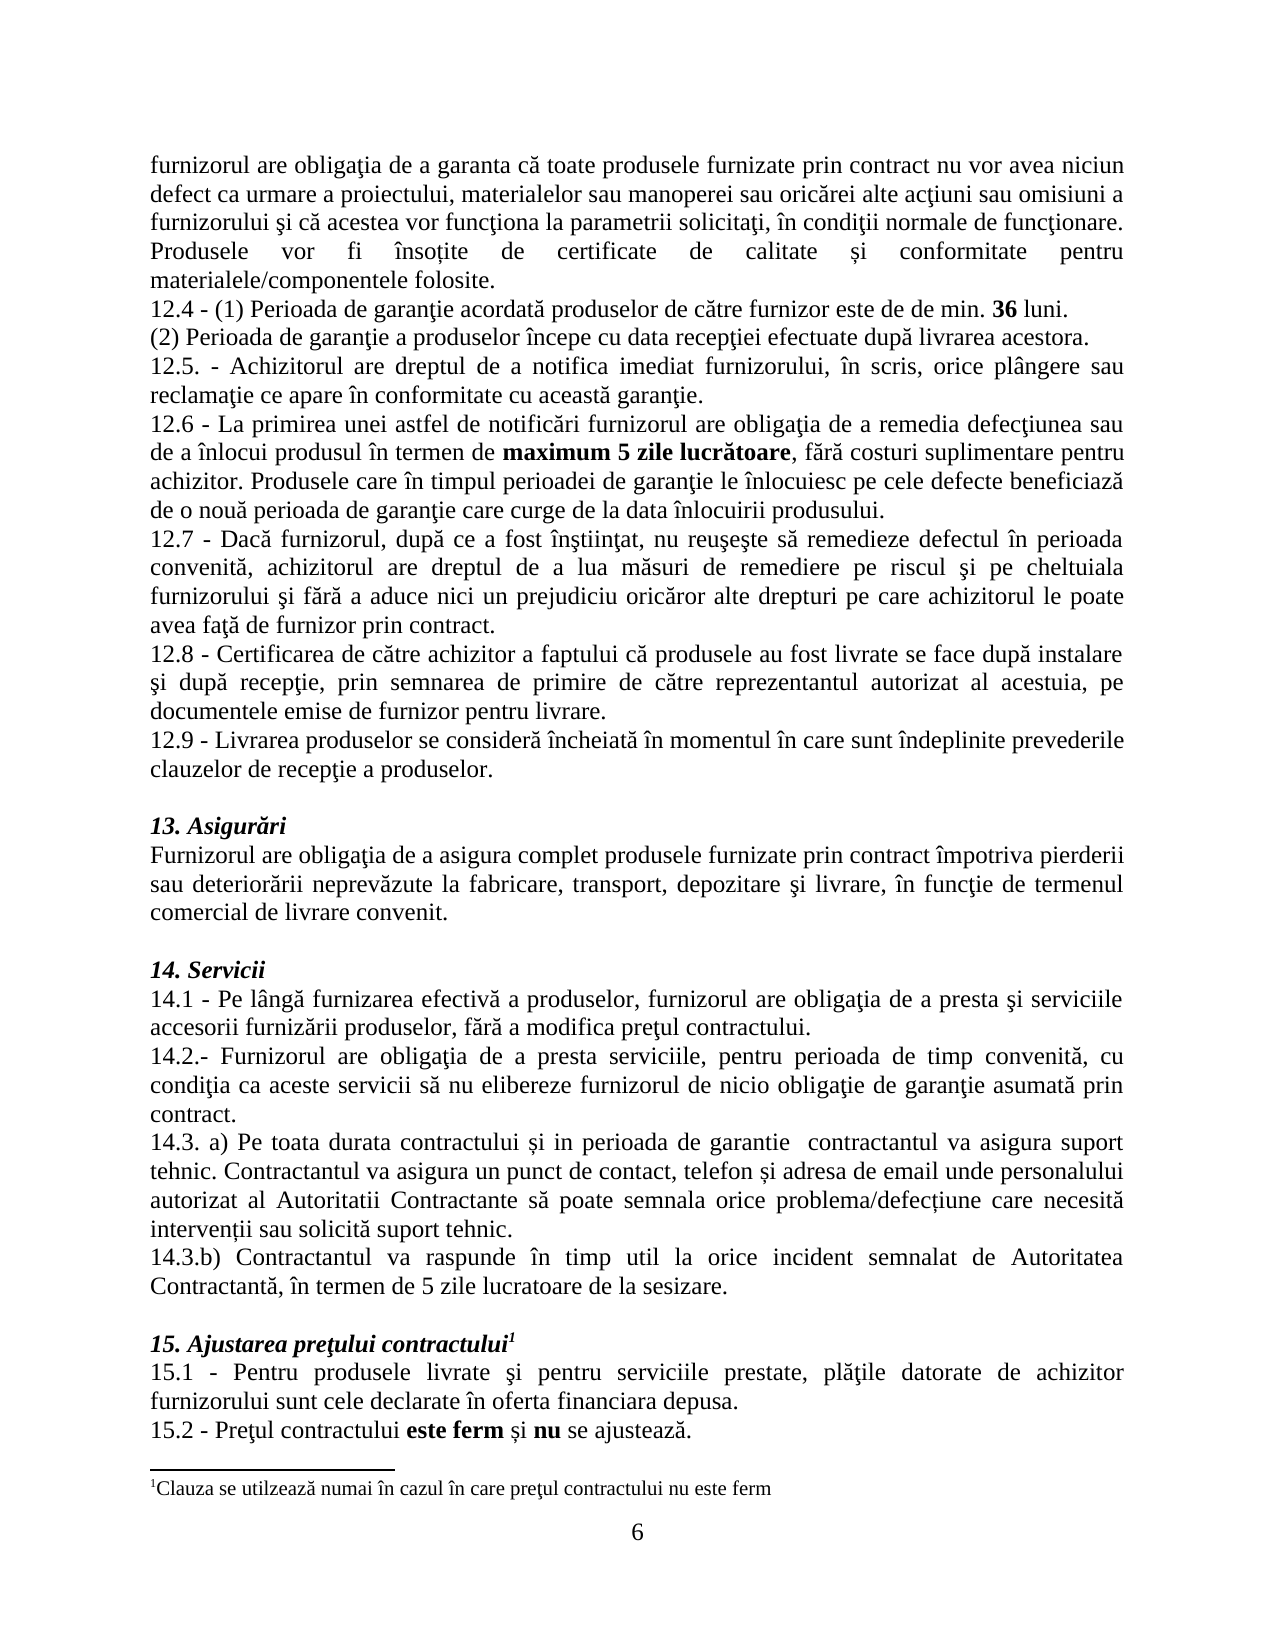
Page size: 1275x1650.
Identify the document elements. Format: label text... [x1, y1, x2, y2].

text 13. Asigurări [150, 811, 1125, 840]
text Furnizorul are obligaţia de a asigura complet produsele furnizate prin contract împotriva pierderii sau deteriorării neprevăzute la fabricare, transport, depozitare şi livrare, în funcţie de termenul comercial de livrare convenit. [150, 840, 1125, 926]
text 14.3. a) Pe toata durata contractului și in perioada de garantie contractantul va asigura suport tehnic. Contractantul va asigura un punct de contact, telefon și adresa de email unde personalului autorizat al Autoritatii Contractante să poate semnala orice problema/defecțiune care necesită intervenții sau solicită suport tehnic. [150, 1127, 1125, 1242]
text 15.1 - Pentru produsele livrate şi pentru serviciile prestate, plăţile datorate de achizitor furnizorului sunt cele declarate în oferta financiara depusa. [150, 1357, 1125, 1415]
text (2) Perioada de garanţie a produselor începe cu data recepţiei efectuate după livrarea acestora. [150, 322, 1125, 351]
text 14.2.- Furnizorul are obligaţia de a presta serviciile, pentru perioada de timp convenită, cu condiţia ca aceste servicii să nu elibereze furnizorul de nicio obligaţie de garanţie asumată prin contract. [150, 1041, 1125, 1127]
text 15.2 - Preţul contractului este ferm și nu se ajustează. [150, 1415, 1125, 1444]
text 14. Servicii [150, 955, 1125, 984]
text 14.1 - Pe lângă furnizarea efectivă a produselor, furnizorul are obligaţia de a presta şi serviciile accesorii furnizării produselor, fără a modifica preţul contractului. [150, 984, 1125, 1041]
text 12.6 - La primirea unei astfel de notificări furnizorul are obligaţia de a remedia defecţiunea sau de a înlocui produsul în termen de maximum 5 zile lucrătoare, fără costuri suplimentare pentru achizitor. Produsele care în timpul perioadei de garanţie le înlocuiesc pe cele defecte beneficiază de o nouă perioada de garanţie care curge de la data înlocuirii produsului. [150, 409, 1125, 524]
text 15. Ajustarea preţului contractului [150, 1329, 1125, 1357]
text 14.3.b) Contractantul va raspunde în timp util la orice incident semnalat de Autoritatea Contractantă, în termen de 5 zile lucratoare de la sesizare. [150, 1242, 1125, 1300]
text 12.7 - Dacă furnizorul, după ce a fost înştiinţat, nu reuşeşte să remedieze defectul în perioada convenită, achizitorul are dreptul de a lua măsuri de remediere pe riscul şi pe cheltuiala furnizorului şi fără a aduce nici un prejudiciu oricăror alte drepturi pe care achizitorul le poate avea faţă de furnizor prin contract. [150, 524, 1125, 639]
text 12.5. - Achizitorul are dreptul de a notifica imediat furnizorului, în scris, orice plângere sau reclamaţie ce apare în conformitate cu această garanţie. [150, 351, 1125, 409]
text 12.9 - Livrarea produselor se consideră încheiată în momentul în care sunt îndeplinite prevederile clauzelor de recepţie a produselor. [150, 725, 1125, 782]
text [150, 150, 1125, 294]
text 12.4 - (1) Perioada de garanţie acordată produselor de către furnizor este de de min. 36 luni. [150, 294, 1125, 322]
text 12.8 - Certificarea de către achizitor a faptului că produsele au fost livrate se face după instalare şi după recepţie, prin semnarea de primire de către reprezentantul autorizat al acestuia, pe documentele emise de furnizor pentru livrare. [150, 639, 1125, 725]
